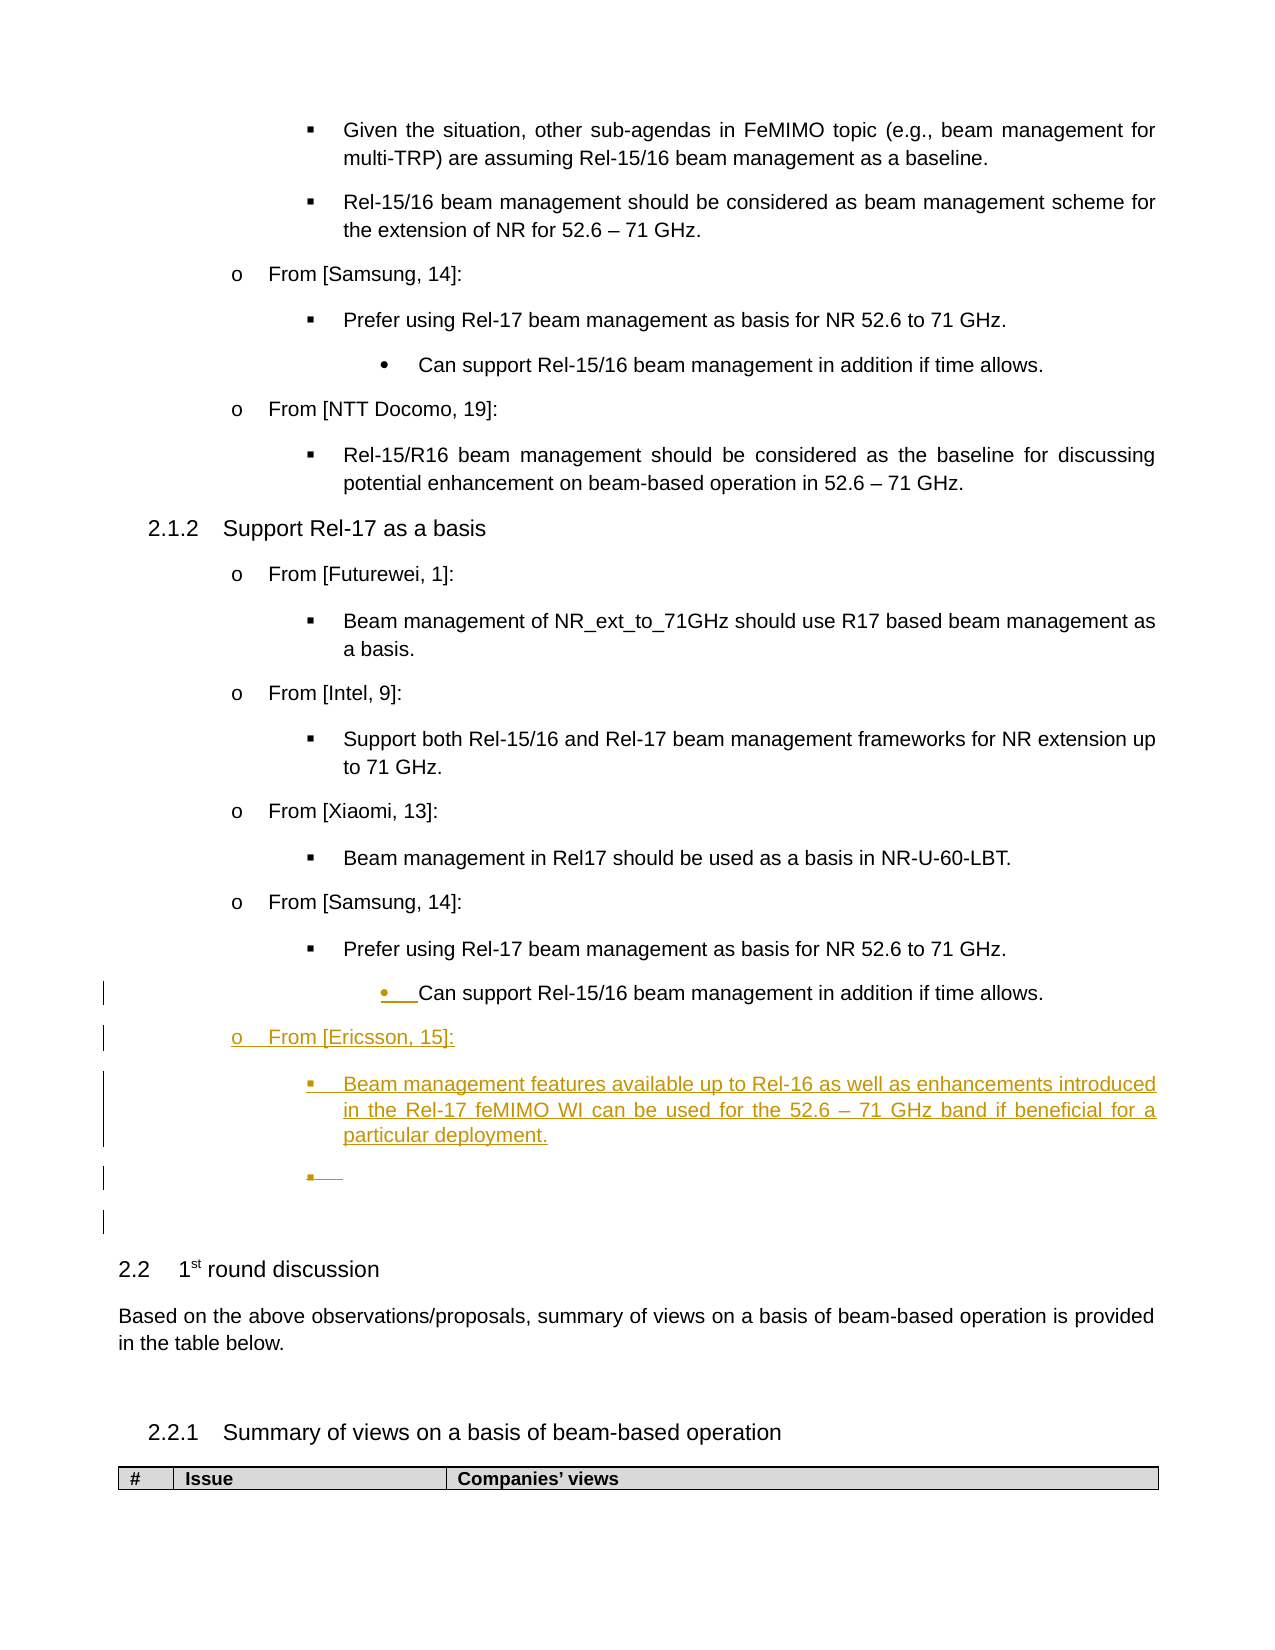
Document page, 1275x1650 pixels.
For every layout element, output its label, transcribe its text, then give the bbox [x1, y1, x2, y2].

subtitle 1st round discussion [118, 1256, 1157, 1283]
list Prefer using Rel-17 beam management as basis for NR 52.6 to 71 GHz. [306, 936, 1157, 960]
text Based on the above observations/proposals, summary of views on a basis of beam-based operation is provided in the table below. [118, 1303, 1157, 1355]
list Rel-15/R16 beam management should be considered as the baseline for discussing potential enhancement on beam-based operation in 52.6 – 71 GHz. [306, 443, 1157, 495]
table_header Issue [174, 1468, 446, 1489]
subtitle From [Intel, 9]: [231, 681, 1157, 706]
subtitle Support Rel-17 as a basis [148, 515, 1157, 541]
subtitle From [Samsung, 14]: [231, 262, 1157, 287]
list Can support Rel-15/16 beam management in addition if time allows. [381, 352, 1157, 377]
list Can support Rel-15/16 beam management in addition if time allows. [381, 981, 1157, 1005]
table_header # [119, 1468, 173, 1489]
subtitle From [Samsung, 14]: [231, 890, 1157, 916]
list Prefer using Rel-17 beam management as basis for NR 52.6 to 71 GHz. [306, 308, 1157, 332]
list Given the situation, other sub-agendas in FeMIMO topic (e.g., beam management for multi-TRP) are assuming Rel-15/16 beam management as a baseline. [306, 118, 1157, 170]
subtitle From [Xiaomi, 13]: [231, 799, 1157, 825]
list Rel-15/16 beam management should be considered as beam management scheme for the extension of NR for 52.6 – 71 GHz. [306, 190, 1157, 241]
list Support both Rel-15/16 and Rel-17 beam management frameworks for NR extension up to 71 GHz. [306, 727, 1157, 779]
subtitle Summary of views on a basis of beam-based operation [148, 1419, 1157, 1446]
subtitle From [NTT Docomo, 19]: [231, 397, 1157, 423]
subtitle From [Futurewei, 1]: [231, 562, 1157, 588]
table_header Companies’ views [447, 1468, 1158, 1489]
list Beam management of NR_ext_to_71GHz should use R17 based beam management as a basis. [306, 609, 1157, 660]
list Beam management in Rel17 should be used as a basis in NR-U-60-LBT. [306, 846, 1157, 869]
